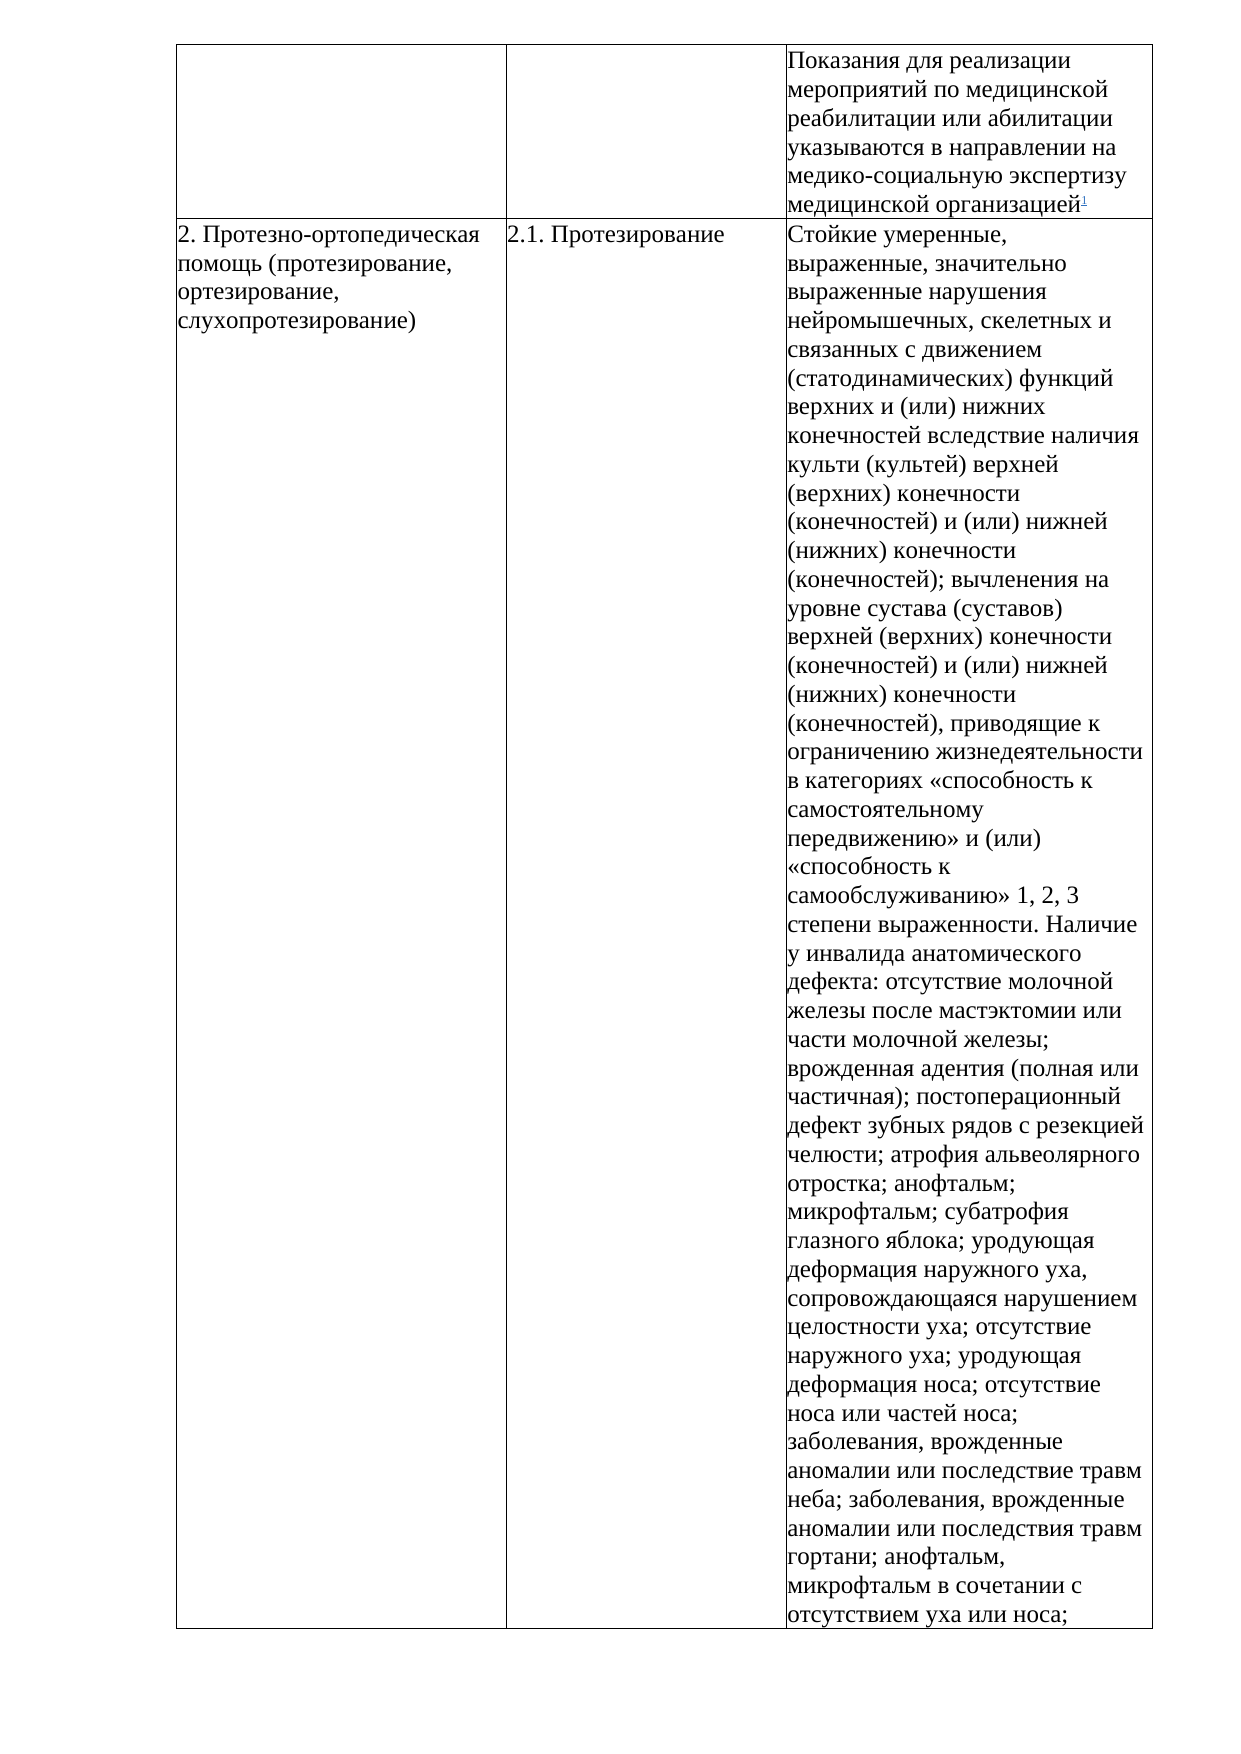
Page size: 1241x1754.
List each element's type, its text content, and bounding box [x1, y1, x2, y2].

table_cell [787, 219, 1152, 1628]
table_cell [787, 45, 1152, 218]
table_cell 2.1. Протезирование [507, 219, 786, 1628]
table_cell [507, 45, 786, 218]
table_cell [177, 219, 506, 1628]
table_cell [177, 45, 506, 218]
